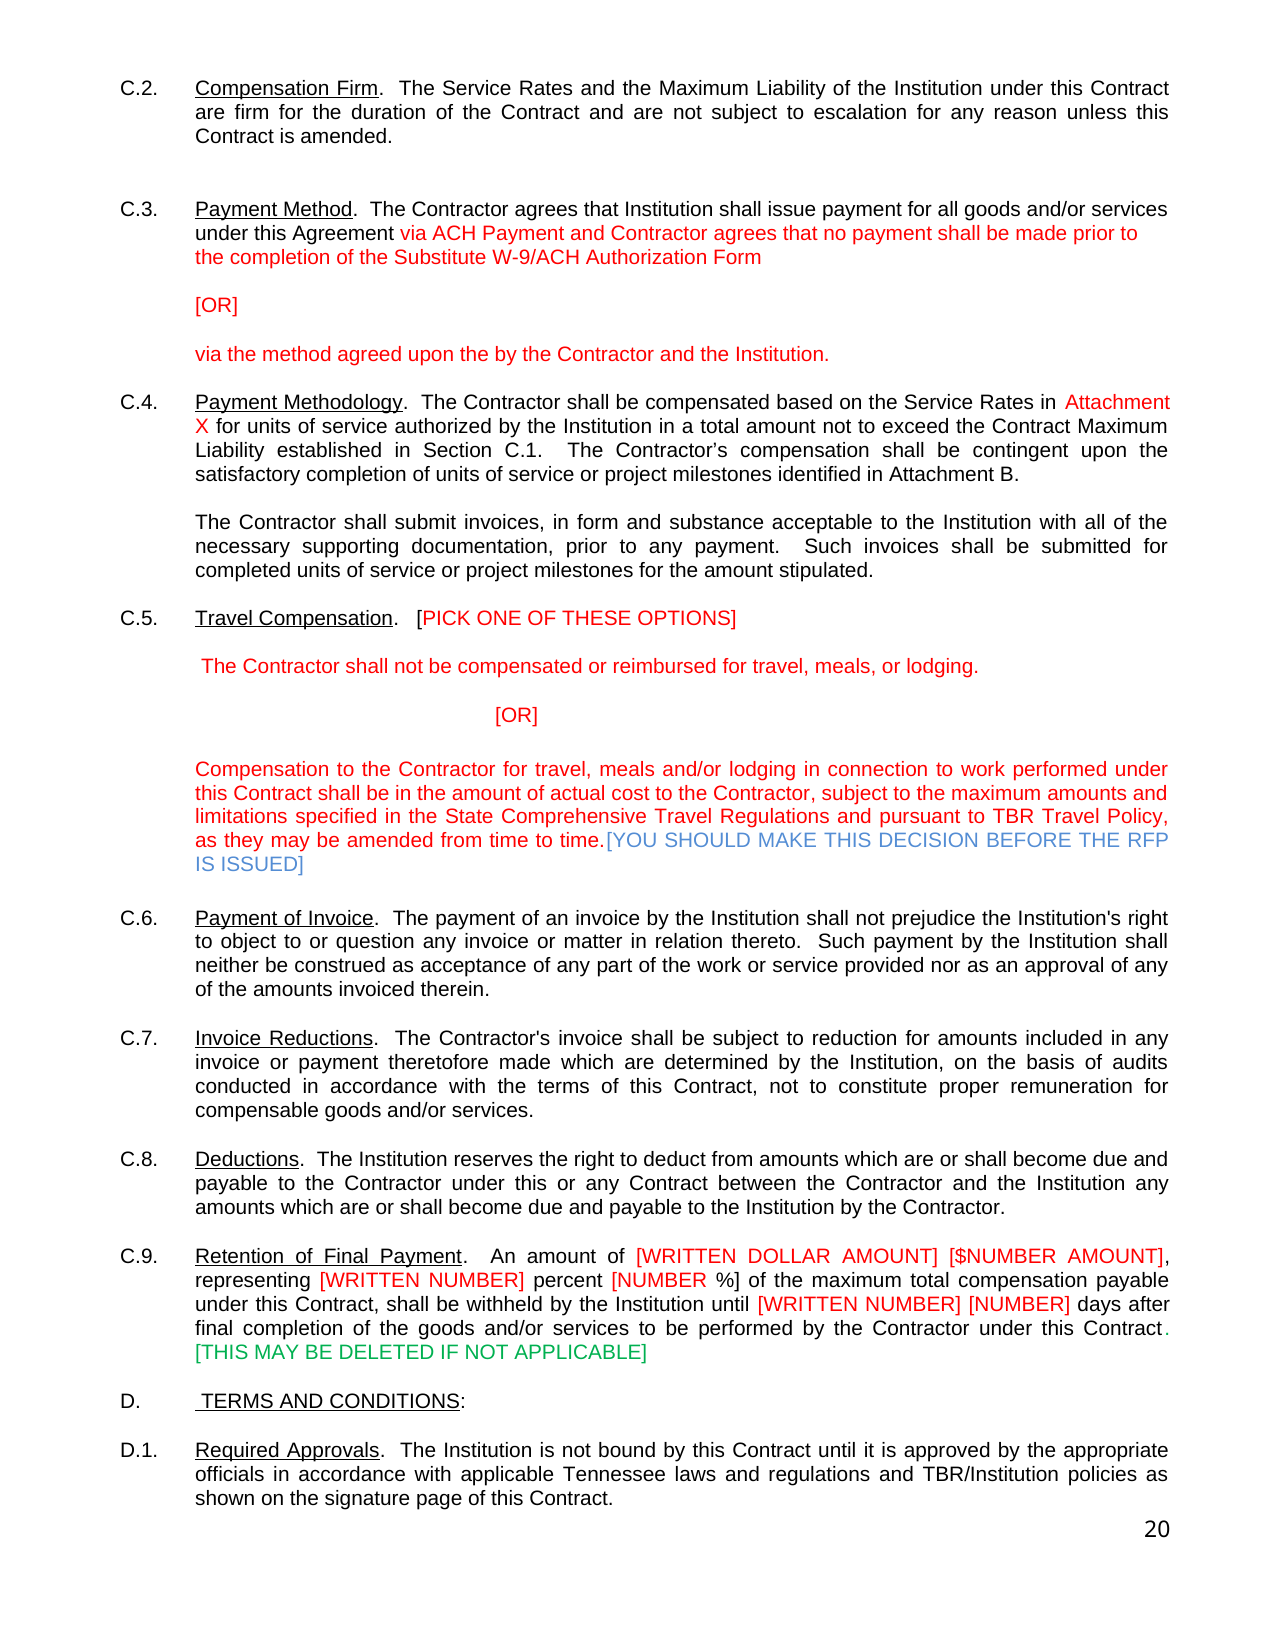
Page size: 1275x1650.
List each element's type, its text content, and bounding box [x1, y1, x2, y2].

text C.3. Payment Method. The Contractor agrees that Institution shall issue payment for all goods and/or services under this Agreement via ACH Payment and Contractor agrees that no payment shall be made prior to the completion of the Substitute W-9/ACH Authorization Form [120, 197, 1170, 269]
text C.5. Travel Compensation. [PICK ONE OF THESE OPTIONS] [120, 605, 1170, 629]
text C.8. Deductions. The Institution reserves the right to deduct from amounts which are or shall become due and payable to the Contractor under this or any Contract between the Contractor and the Institution any amounts which are or shall become due and payable to the Institution by the Contractor. [120, 1147, 1170, 1219]
text The Contractor shall submit invoices, in form and substance acceptable to the Institution with all of the necessary supporting documentation, prior to any payment. Such invoices shall be submitted for completed units of service or project milestones for the amount stipulated. [120, 486, 1170, 581]
text via the method agreed upon the by the Contractor and the Institution. [120, 342, 1170, 366]
text [OR] [120, 293, 1170, 317]
text C.6. Payment of Invoice. The payment of an invoice by the Institution shall not prejudice the Institution's right to object to or question any invoice or matter in relation thereto. Such payment by the Institution shall neither be construed as acceptance of any part of the work or service provided nor as an approval of any of the amounts invoiced therein. [120, 905, 1170, 1001]
text D. TERMS AND CONDITIONS: [120, 1389, 1170, 1413]
text [OR] [120, 703, 1170, 727]
text Compensation to the Contractor for travel, meals and/or lodging in connection to work performed under this Contract shall be in the amount of actual cost to the Contractor, subject to the maximum amounts and limitations specified in the State Comprehensive Travel Regulations and pursuant to TBR Travel Policy, as they may be amended from time to time.[YOU SHOULD MAKE THIS DECISION BEFORE THE RFP IS ISSUED] [195, 756, 1170, 876]
text D.1. Required Approvals. The Institution is not bound by this Contract until it is approved by the appropriate officials in accordance with applicable Tennessee laws and regulations and TBR/Institution policies as shown on the signature page of this Contract. [120, 1438, 1170, 1509]
text C.4. Payment Methodology. The Contractor shall be compensated based on the Service Rates in Attachment X for units of service authorized by the Institution in a total amount not to exceed the Contract Maximum Liability established in Section C.1. The Contractor’s compensation shall be contingent upon the satisfactory completion of units of service or project milestones identified in Attachment B. [120, 390, 1170, 486]
text C.7. Invoice Reductions. The Contractor's invoice shall be subject to reduction for amounts included in any invoice or payment theretofore made which are determined by the Institution, on the basis of audits conducted in accordance with the terms of this Contract, not to constitute proper remuneration for compensable goods and/or services. [120, 1026, 1170, 1122]
text C.2. Compensation Firm. The Service Rates and the Maximum Liability of the Institution under this Contract are firm for the duration of the Contract and are not subject to escalation for any reason unless this Contract is amended. [120, 76, 1170, 148]
text C.9. Retention of Final Payment. An amount of [WRITTEN DOLLAR AMOUNT] [$NUMBER AMOUNT], representing [WRITTEN NUMBER] percent [NUMBER %] of the maximum total compensation payable under this Contract, shall be withheld by the Institution until [WRITTEN NUMBER] [NUMBER] days after final completion of the goods and/or services to be performed by the Contractor under this Contract. [THIS MAY BE DELETED IF NOT APPLICABLE] [120, 1244, 1170, 1364]
text The Contractor shall not be compensated or reimbursed for travel, meals, or lodging. [120, 654, 1170, 678]
